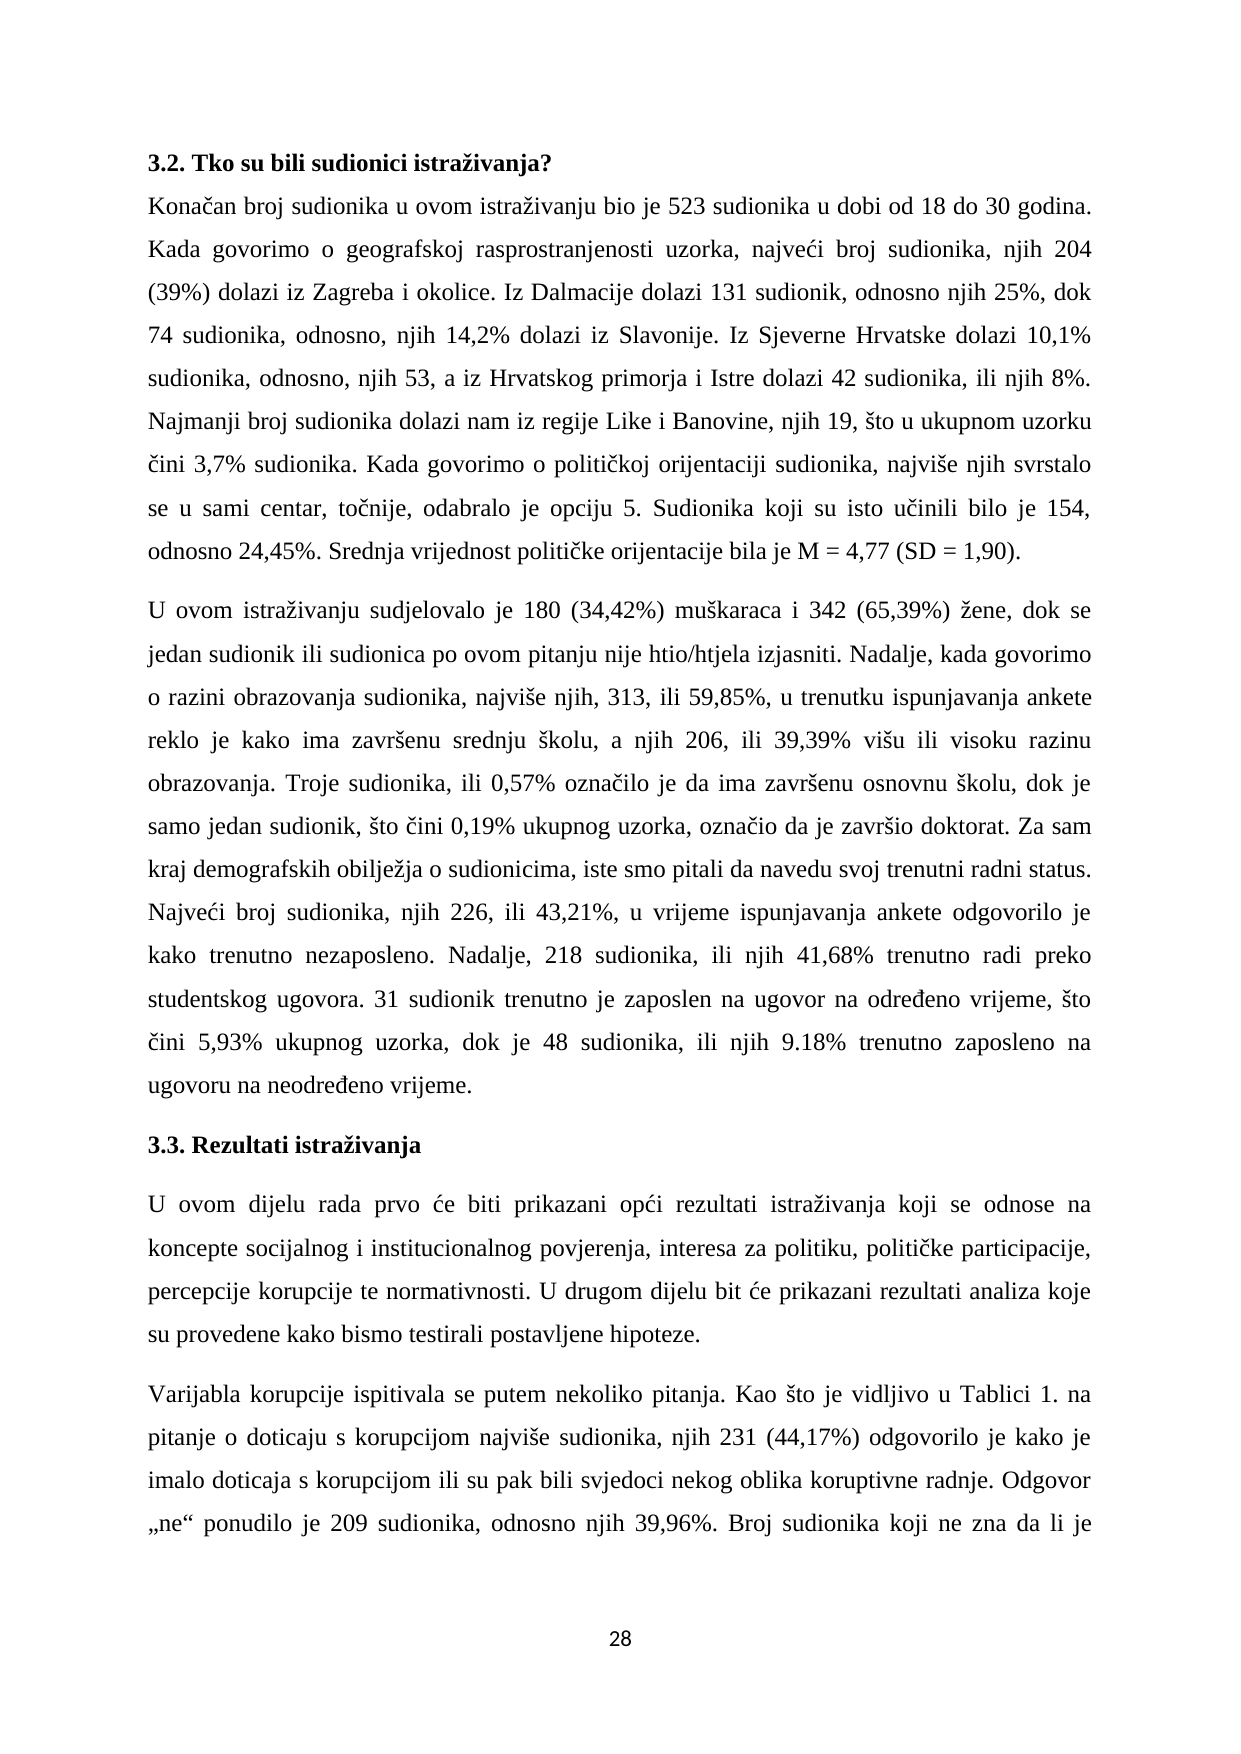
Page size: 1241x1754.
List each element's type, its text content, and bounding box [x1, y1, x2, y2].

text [148, 1379, 1093, 1537]
text U ovom dijelu rada prvo će biti prikazani opći rezultati istraživanja koji se odnose na koncepte socijalnog i institucionalnog povjerenja, interesa za politiku, političke participacije, percepcije korupcije te normativnosti. U drugom dijelu bit će prikazani rezultati analiza koje su provedene kako bismo testirali postavljene hipoteze. [148, 1189, 1093, 1348]
subtitle 3.2. Tko su bili sudionici istraživanja? [148, 148, 1093, 176]
text U ovom istraživanju sudjelovalo je 180 (34,42%) muškaraca i 342 (65,39%) žene, dok se jedan sudionik ili sudionica po ovom pitanju nije htio/htjela izjasniti. Nadalje, kada govorimo o razini obrazovanja sudionika, najviše njih, 313, ili 59,85%, u trenutku ispunjavanja ankete reklo je kako ima završenu srednju školu, a njih 206, ili 39,39% višu ili visoku razinu obrazovanja. Troje sudionika, ili 0,57% označilo je da ima završenu osnovnu školu, dok je samo jedan sudionik, što čini 0,19% ukupnog uzorka, označio da je završio doktorat. Za sam kraj demografskih obilježja o sudionicima, iste smo pitali da navedu svoj trenutni radni status. Najveći broj sudionika, njih 226, ili 43,21%, u vrijeme ispunjavanja ankete odgovorilo je kako trenutno nezaposleno. Nadalje, 218 sudionika, ili njih 41,68% trenutno radi preko studentskog ugovora. 31 sudionik trenutno je zaposlen na ugovor na određeno vrijeme, što čini 5,93% ukupnog uzorka, dok je 48 sudionika, ili njih 9.18% trenutno zaposleno na ugovoru na neodređeno vrijeme. [148, 596, 1093, 1099]
text 3.3. Rezultati istraživanja [148, 1130, 1093, 1158]
text Konačan broj sudionika u ovom istraživanju bio je 523 sudionika u dobi od 18 do 30 godina. Kada govorimo o geografskoj rasprostranjenosti uzorka, najveći broj sudionika, njih 204 (39%) dolazi iz Zagreba i okolice. Iz Dalmacije dolazi 131 sudionik, odnosno njih 25%, dok 74 sudionika, odnosno, njih 14,2% dolazi iz Slavonije. Iz Sjeverne Hrvatske dolazi 10,1% sudionika, odnosno, njih 53, a iz Hrvatskog primorja i Istre dolazi 42 sudionika, ili njih 8%. Najmanji broj sudionika dolazi nam iz regije Like i Banovine, njih 19, što u ukupnom uzorku čini 3,7% sudionika. Kada govorimo o političkoj orijentaciji sudionika, najviše njih svrstalo se u sami centar, točnije, odabralo je opciju 5. Sudionika koji su isto učinili bilo je 154, odnosno 24,45%. Srednja vrijednost političke orijentacije bila je M = 4,77 (SD = 1,90). [148, 191, 1093, 564]
